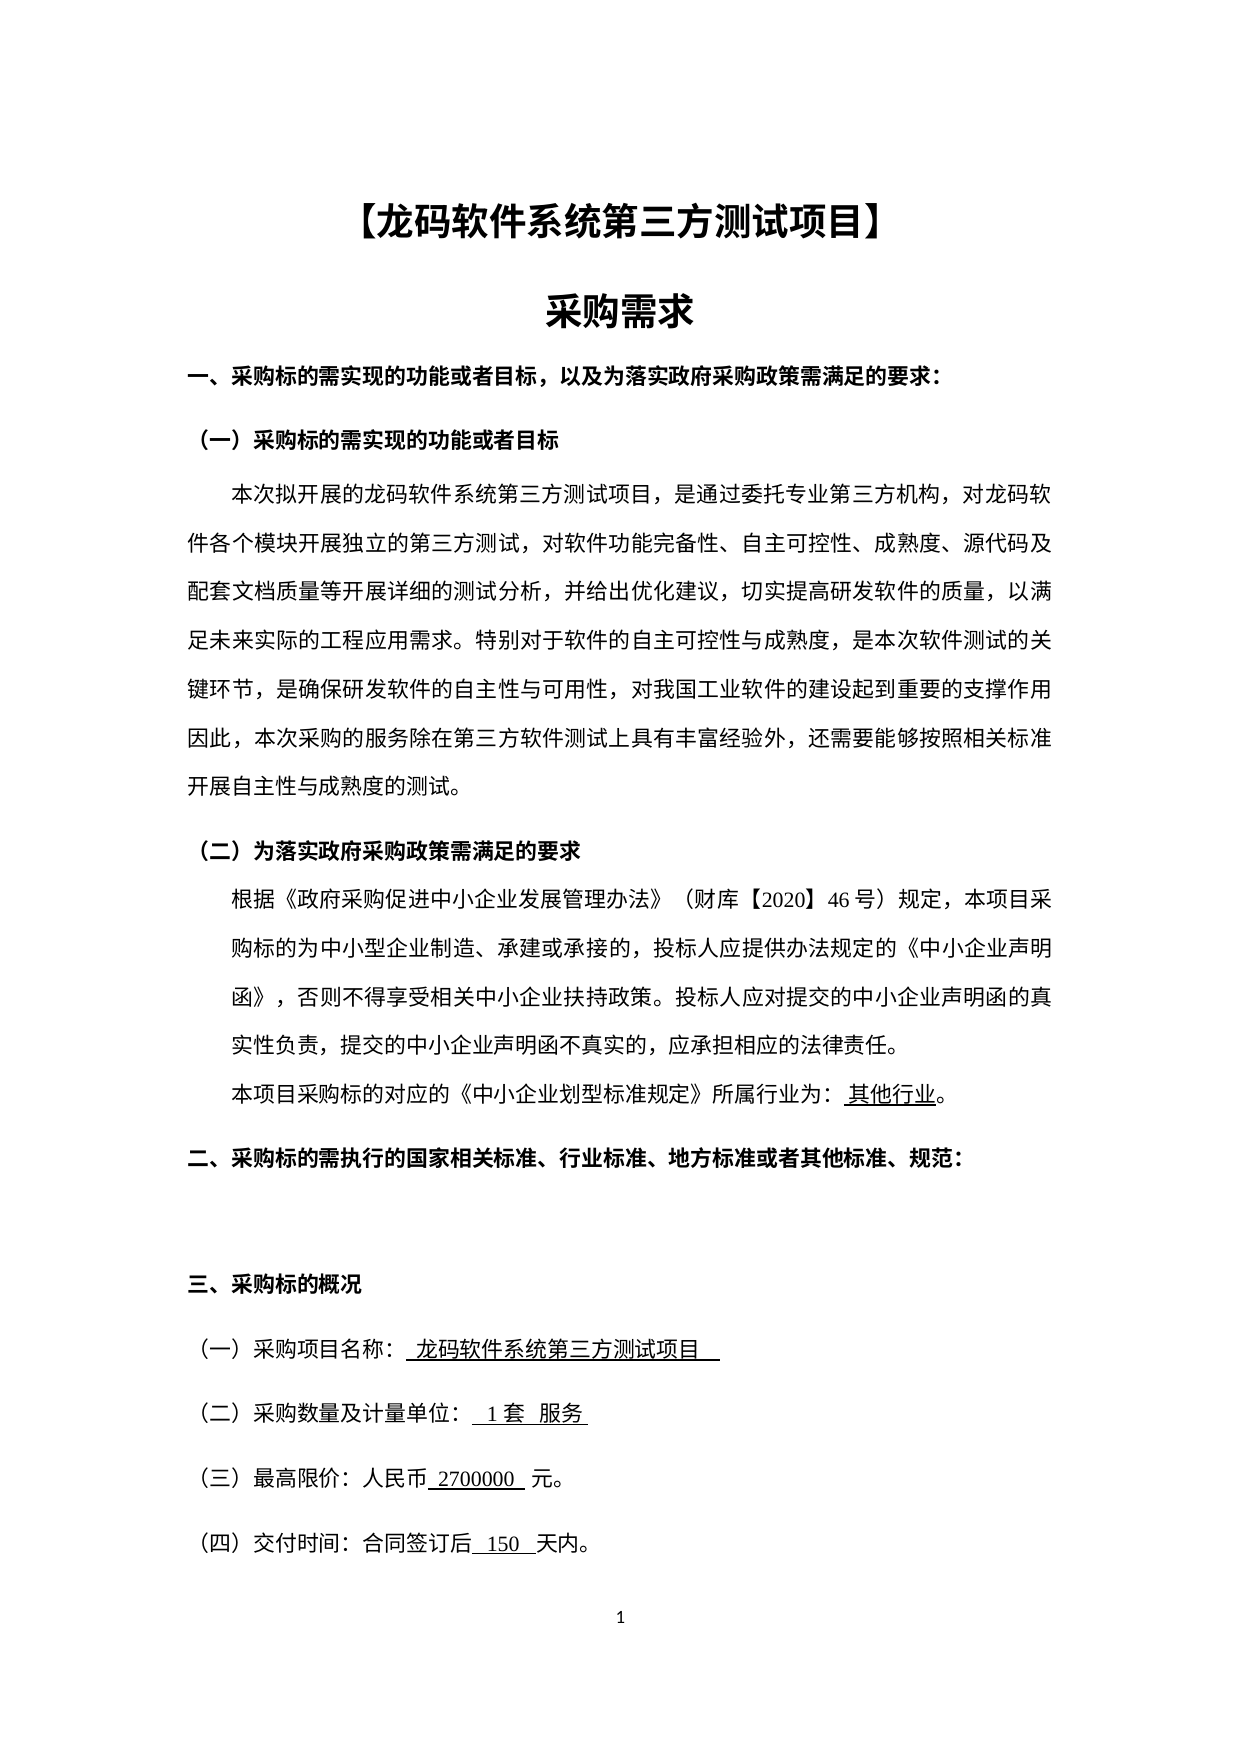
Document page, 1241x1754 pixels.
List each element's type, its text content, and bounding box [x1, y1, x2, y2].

text 本次拟开展的龙码软件系统第三方测试项目，是通过委托专业第三方机构，对龙码软件各个模块开展独立的第三方测试，对软件功能完备性、自主可控性、成熟度、源代码及配套文档质量等开展详细的测试分析，并给出优化建议，切实提高研发软件的质量，以满足未来实际的工程应用需求。特别对于软件的自主可控性与成熟度，是本次软件测试的关键环节，是确保研发软件的自主性与可用性，对我国工业软件的建设起到重要的支撑作用。因此，本次采购的服务除在第三方软件测试上具有丰富经验外，还需要能够按照相关标准开展自主性与成熟度的测试。 [187, 476, 1053, 801]
text 根据《政府采购促进中小企业发展管理办法》（财库【2020】46号）规定，本项目采购标的为中小型企业制造、承建或承接的，投标人应提供办法规定的《中小企业声明函》，否则不得享受相关中小企业扶持政策。投标人应对提交的中小企业声明函的真实性负责，提交的中小企业声明函不真实的，应承担相应的法律责任。 [231, 882, 1053, 1061]
text （二）为落实政府采购政策需满足的要求 [187, 833, 1053, 866]
text （四）交付时间：合同签订后 150 天内。 [187, 1525, 1053, 1558]
title 【龙码软件系统第三方测试项目】 [187, 187, 1053, 252]
text （一）采购标的需实现的功能或者目标 [187, 423, 1053, 455]
text 本项目采购标的对应的《中小企业划型标准规定》所属行业为： 其他行业。 [231, 1076, 1053, 1109]
text （三）最高限价：人民币 2700000 元。 [187, 1461, 1053, 1493]
title 采购需求 [187, 277, 1053, 342]
text 一、采购标的需实现的功能或者目标，以及为落实政府采购政策需满足的要求： [187, 358, 1053, 391]
text （一）采购项目名称： 龙码软件系统第三方测试项目 [187, 1331, 1053, 1364]
text 三、采购标的概况 [187, 1267, 1053, 1299]
text （二）采购数量及计量单位： 1 套 服务 [187, 1396, 1053, 1428]
text 二、采购标的需执行的国家相关标准、行业标准、地方标准或者其他标准、规范： [187, 1141, 1053, 1173]
